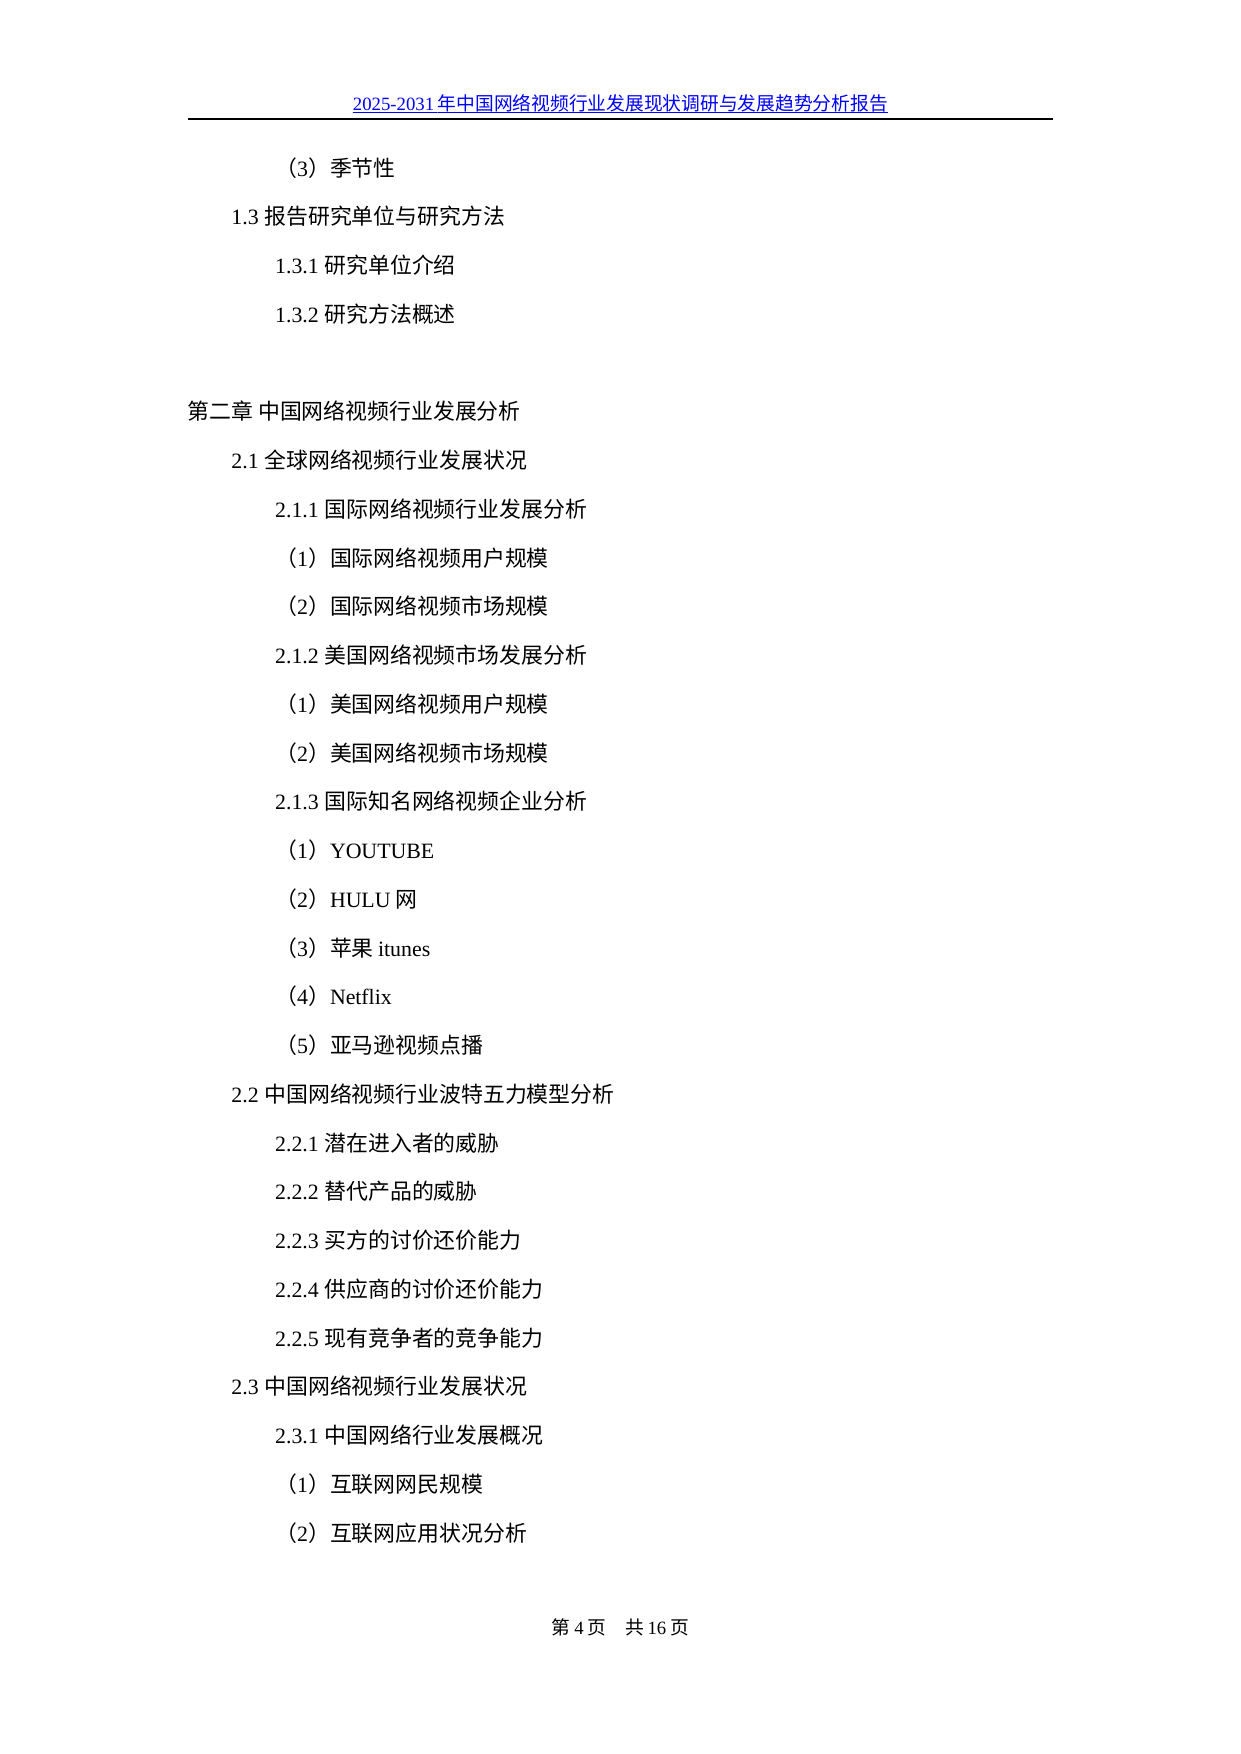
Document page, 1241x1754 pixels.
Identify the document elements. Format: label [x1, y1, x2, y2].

text [187, 150, 1053, 1548]
